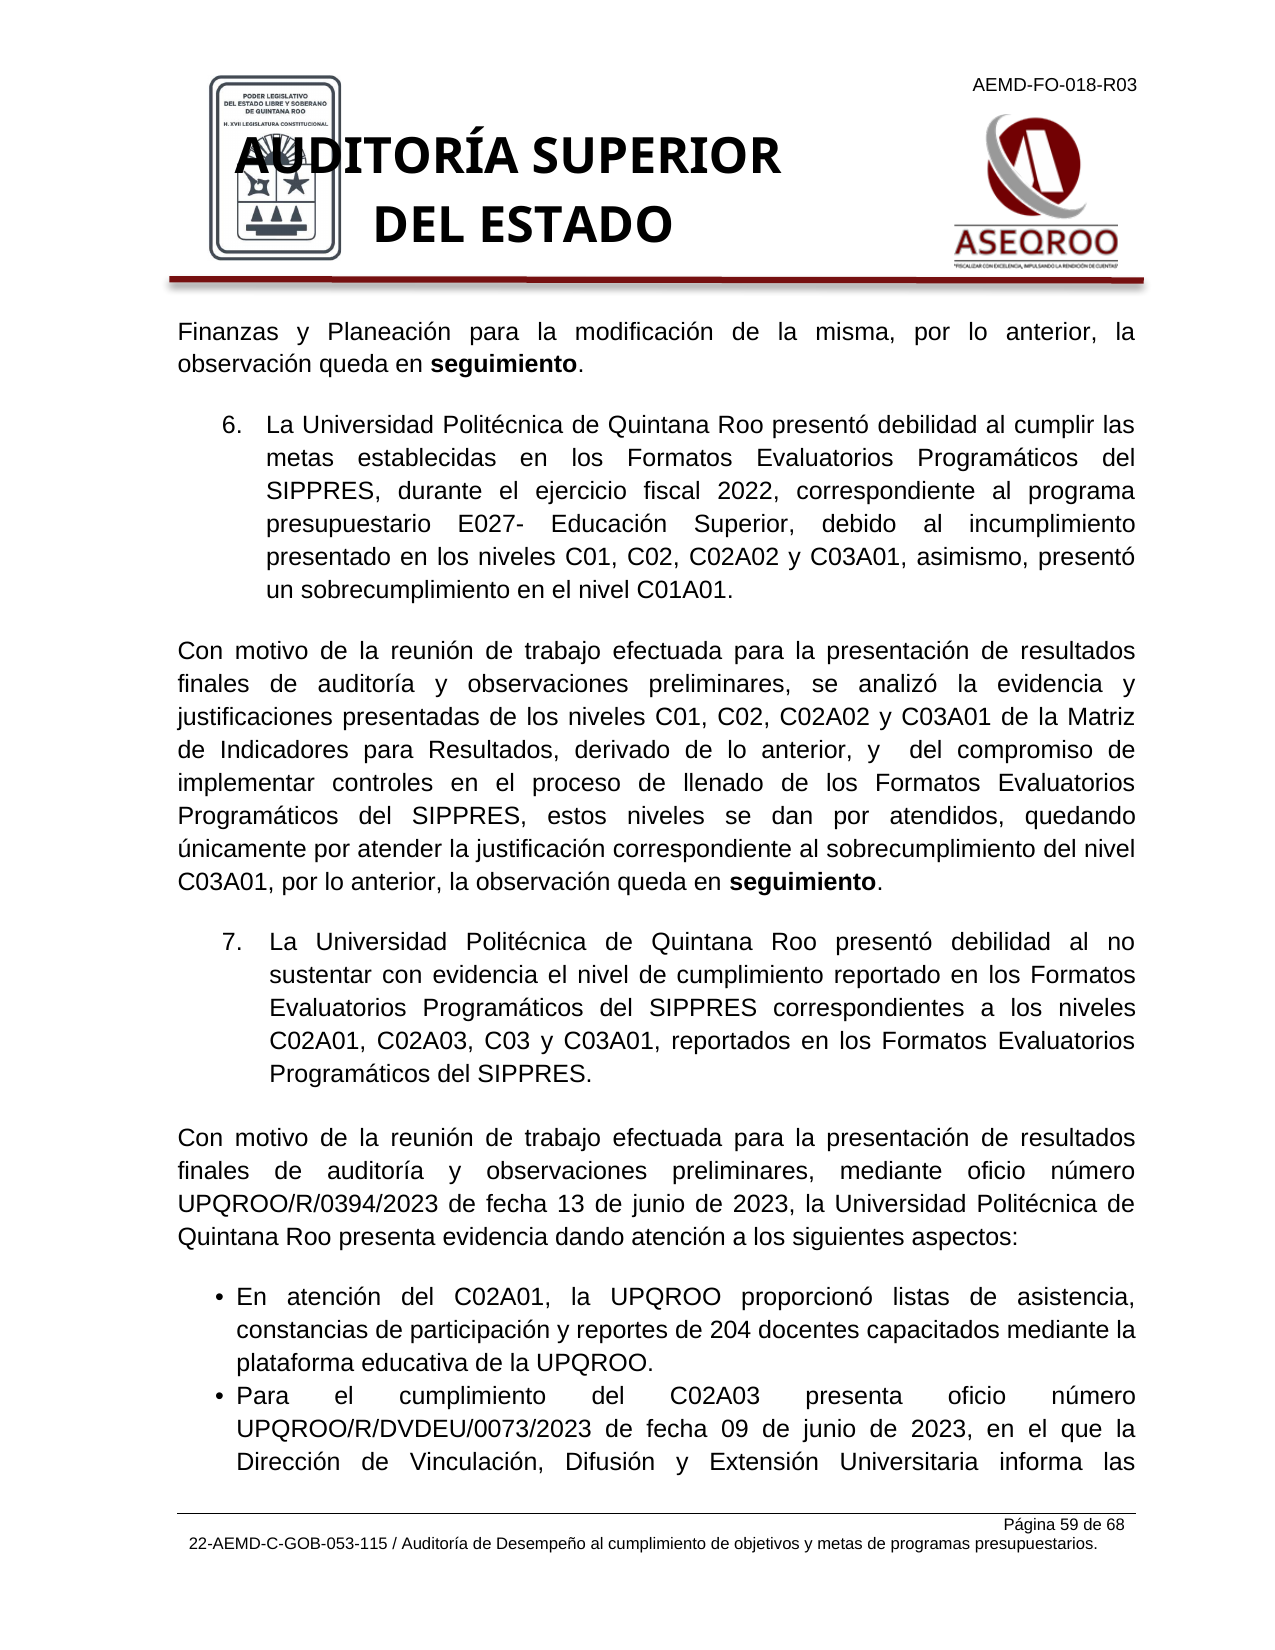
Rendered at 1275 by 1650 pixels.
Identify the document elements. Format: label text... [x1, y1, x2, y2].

text Con motivo de la reunión de trabajo efectuada para la presentación de resultados finales de auditoría y observaciones preliminares, se analizó la evidencia y justificaciones presentadas de los niveles C01, C02, C02A02 y C03A01 de la Matriz de Indicadores para Resultados, derivado de lo anterior, y del compromiso de implementar controles en el proceso de llenado de los Formatos Evaluatorios Programáticos del SIPPRES, estos niveles se dan por atendidos, quedando únicamente por atender la justificación correspondiente al sobrecumplimiento del nivel C03A01, por lo anterior, la observación queda en seguimiento. [177, 636, 1137, 896]
picture [207, 75, 342, 261]
picture [954, 114, 1118, 269]
list En atención del C02A01, la UPQROO proporcionó listas de asistencia, constancias de participación y reportes de 204 docentes capacitados mediante la plataforma educativa de la UPQROO. [215, 1282, 1137, 1377]
text Con motivo de la reunión de trabajo efectuada para la presentación de resultados finales de auditoría y observaciones preliminares, mediante oficio número UPQROO/R/0394/2023 de fecha 13 de junio de 2023, la Universidad Politécnica de Quintana Roo presenta evidencia dando atención a los siguientes aspectos: [177, 1123, 1137, 1250]
list La Universidad Politécnica de Quintana Roo presentó debilidad al no sustentar con evidencia el nivel de cumplimiento reportado en los Formatos Evaluatorios Programáticos del SIPPRES correspondientes a los niveles C02A01, C02A03, C03 y C03A01, reportados en los Formatos Evaluatorios Programáticos del SIPPRES. [222, 927, 1137, 1088]
list La Universidad Politécnica de Quintana Roo presentó debilidad al cumplir las metas establecidas en los Formatos Evaluatorios Programáticos del SIPPRES, durante el ejercicio fiscal 2022, correspondiente al programa presupuestario E027- Educación Superior, debido al incumplimiento presentado en los niveles C01, C02, C02A02 y C03A01, asimismo, presentó un sobrecumplimiento en el nivel C01A01. [222, 410, 1137, 604]
